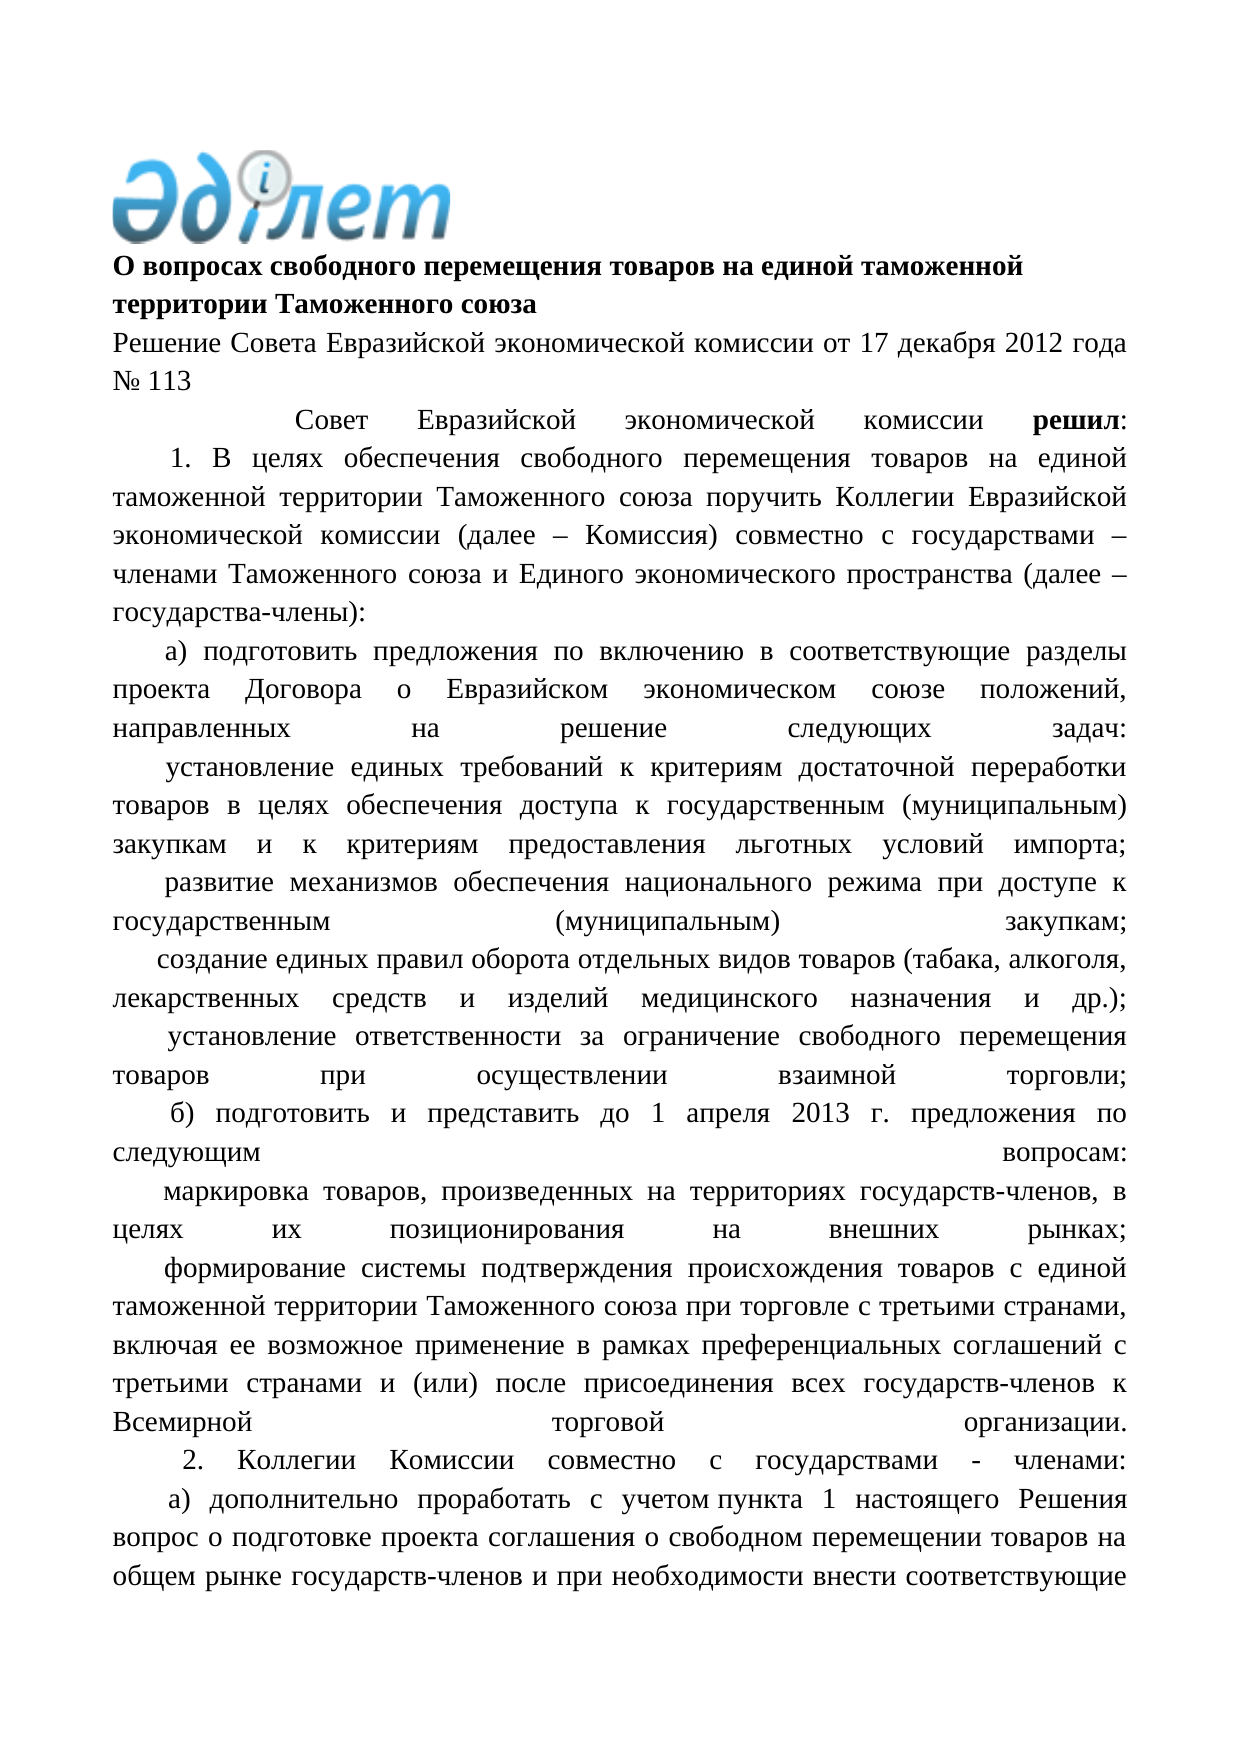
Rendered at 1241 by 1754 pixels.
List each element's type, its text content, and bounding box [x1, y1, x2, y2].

text Решение Совета Евразийской экономической комиссии от 17 декабря 2012 года № 113 [112, 325, 1128, 397]
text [112, 402, 1128, 1592]
picture [112, 150, 451, 244]
text О вопросах свободного перемещения товаров на единой таможенной территории Таможенного союза [112, 248, 1128, 320]
